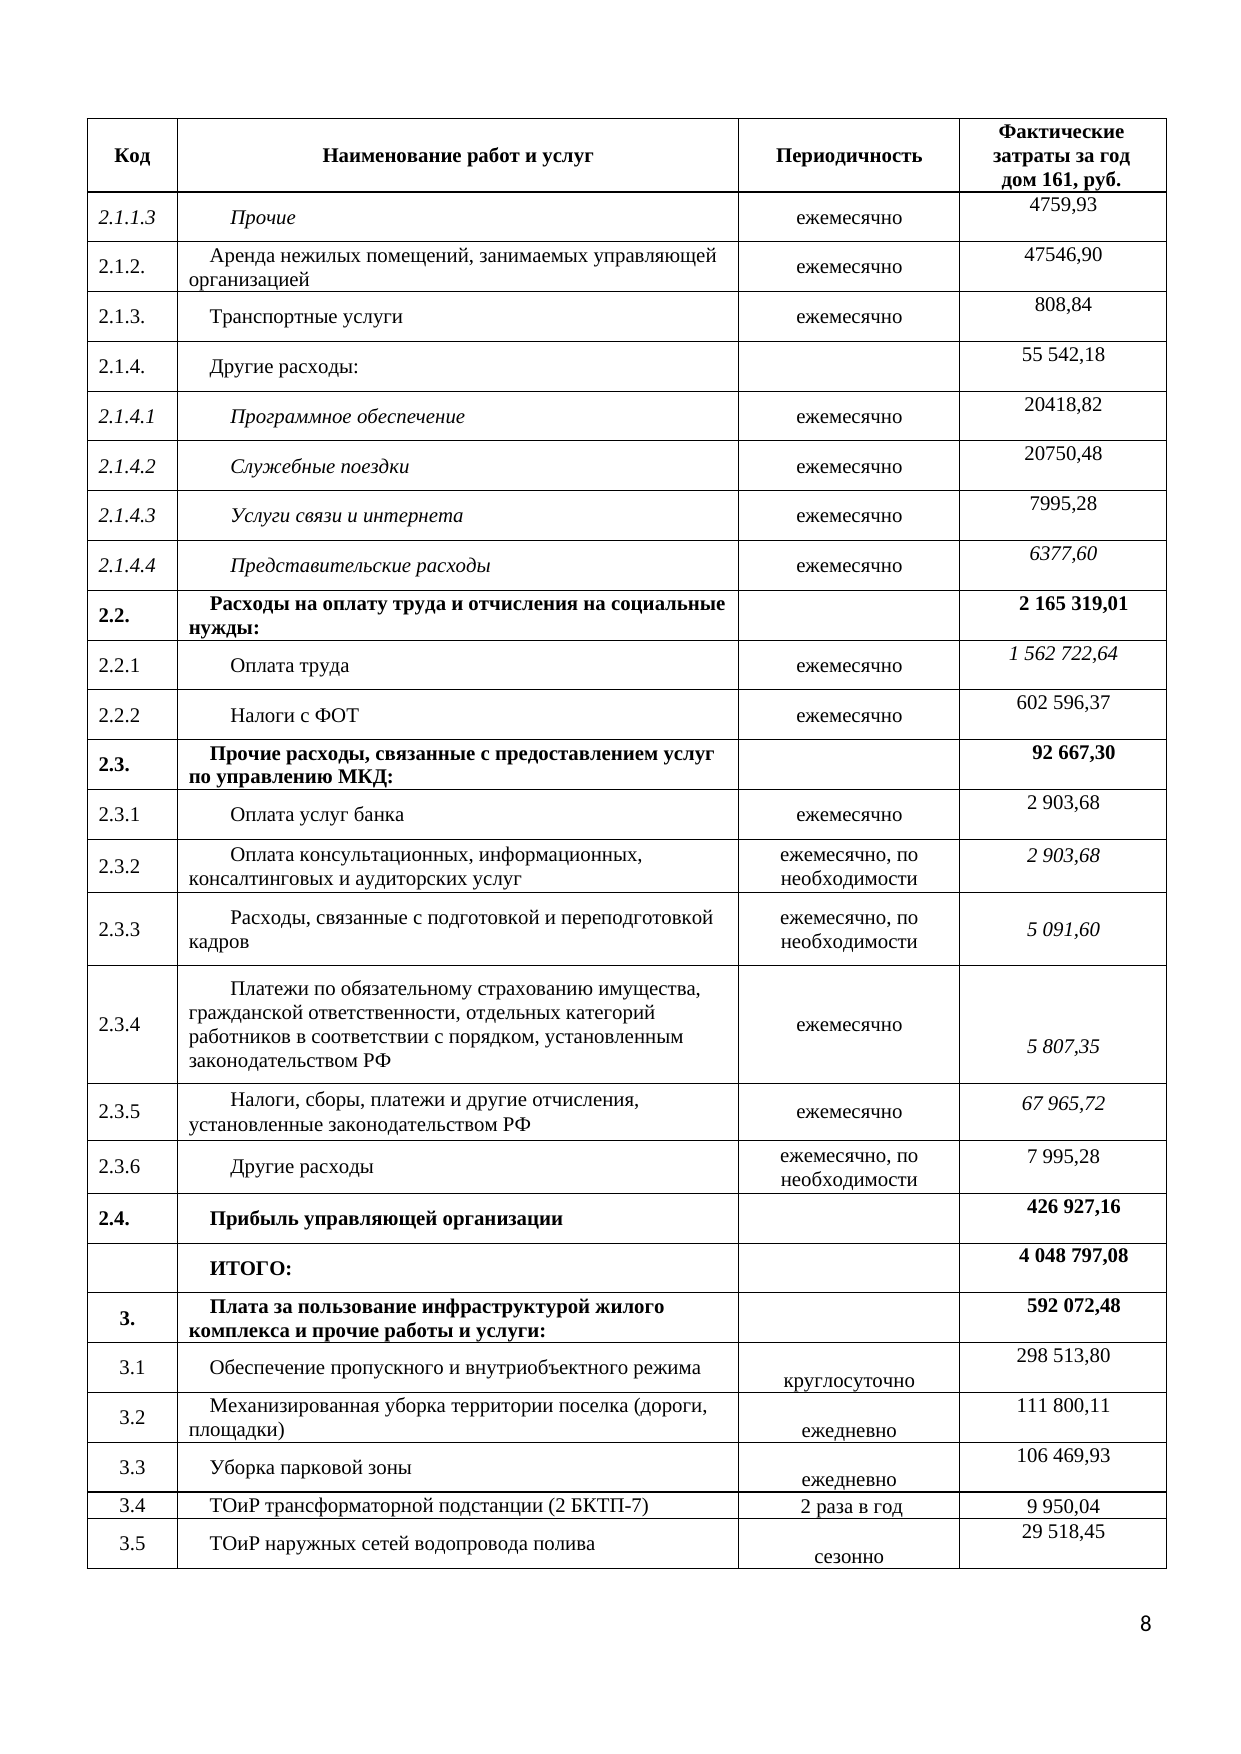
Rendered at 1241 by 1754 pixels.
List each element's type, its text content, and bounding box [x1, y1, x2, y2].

table_cell ТОиР наружных сетей водопровода полива [178, 1519, 738, 1568]
table_cell Механизированная уборка территории поселка (дороги, площадки) [178, 1393, 738, 1442]
table_cell 2 раза в год [739, 1493, 959, 1518]
table_cell Транспортные услуги [178, 292, 738, 341]
table_cell 7 995,28 [960, 1141, 1166, 1193]
table_cell [739, 342, 959, 391]
table_cell 2.3.2 [88, 840, 177, 892]
table_cell 3.2 [88, 1393, 177, 1442]
table_cell ежедневно [739, 1393, 959, 1442]
table_cell круглосуточно [739, 1343, 959, 1392]
table_cell Служебные поездки [178, 441, 738, 490]
table_cell Наименование работ и услуг [178, 119, 738, 191]
table_cell 2.3.5 [88, 1084, 177, 1139]
table_cell 5 091,60 [960, 893, 1166, 965]
table_cell Фактические затраты за год дом 161, руб. [960, 119, 1166, 191]
table_cell сезонно [739, 1519, 959, 1568]
table_cell [739, 591, 959, 639]
table_cell 4759,93 [960, 193, 1166, 241]
table_cell 2.3.3 [88, 893, 177, 965]
table_cell 2.2. [88, 591, 177, 639]
table_cell 592 072,48 [960, 1293, 1166, 1342]
table_cell Другие расходы [178, 1141, 738, 1193]
table_cell Прочие [178, 193, 738, 241]
table_cell ежемесячно [739, 441, 959, 490]
table_cell 3.3 [88, 1443, 177, 1491]
table_cell 92 667,30 [960, 740, 1166, 789]
table_cell Периодичность [739, 119, 959, 191]
table_cell [88, 1244, 177, 1292]
table_cell Прочие расходы, связанные с предоставлением услуг по управлению МКД: [178, 740, 738, 789]
table_cell Другие расходы: [178, 342, 738, 391]
table_cell 2.3. [88, 740, 177, 789]
table_cell 106 469,93 [960, 1443, 1166, 1491]
table_cell Код [88, 119, 177, 191]
table_cell 2.3.4 [88, 966, 177, 1082]
table_cell Платежи по обязательному страхованию имущества, гражданской ответственности, отдельных категорий работников в соответствии с порядком, установленным законодательством РФ [178, 966, 738, 1082]
table_cell 298 513,80 [960, 1343, 1166, 1392]
table_cell ИТОГО: [178, 1244, 738, 1292]
table_cell 20418,82 [960, 392, 1166, 440]
table_cell 20750,48 [960, 441, 1166, 490]
table_cell 47546,90 [960, 242, 1166, 291]
table_cell ежемесячно [739, 641, 959, 689]
table_cell 3.1 [88, 1343, 177, 1392]
table_cell 808,84 [960, 292, 1166, 341]
table_cell 2 903,68 [960, 840, 1166, 892]
table_cell Расходы на оплату труда и отчисления на социальные нужды: [178, 591, 738, 639]
table_cell 111 800,11 [960, 1393, 1166, 1442]
table_cell 9 950,04 [960, 1493, 1166, 1518]
table_cell 4 048 797,08 [960, 1244, 1166, 1292]
table_cell ежемесячно [739, 790, 959, 839]
table_cell ежемесячно [739, 541, 959, 590]
table_cell 2 903,68 [960, 790, 1166, 839]
table_cell 6377,60 [960, 541, 1166, 590]
table_cell Представительские расходы [178, 541, 738, 590]
table_cell 2.1.4.4 [88, 541, 177, 590]
table_cell ежемесячно, по необходимости [739, 840, 959, 892]
table_cell 2.4. [88, 1194, 177, 1242]
table_cell Аренда нежилых помещений, занимаемых управляющей организацией [178, 242, 738, 291]
table_cell 2.1.4.1 [88, 392, 177, 440]
table_cell 602 596,37 [960, 690, 1166, 739]
table_cell Налоги с ФОТ [178, 690, 738, 739]
table_cell 2.3.6 [88, 1141, 177, 1193]
table_cell 55 542,18 [960, 342, 1166, 391]
table_cell 2.1.1.3 [88, 193, 177, 241]
table_cell 3. [88, 1293, 177, 1342]
table_cell ежемесячно [739, 690, 959, 739]
table_cell 426 927,16 [960, 1194, 1166, 1242]
table_cell ежемесячно, по необходимости [739, 893, 959, 965]
table_cell 7995,28 [960, 491, 1166, 540]
table_cell Услуги связи и интернета [178, 491, 738, 540]
table_cell 2.2.1 [88, 641, 177, 689]
table_cell ежемесячно, по необходимости [739, 1141, 959, 1193]
table_cell Расходы, связанные с подготовкой и переподготовкой кадров [178, 893, 738, 965]
table_cell 2.1.4.2 [88, 441, 177, 490]
table_cell 67 965,72 [960, 1084, 1166, 1139]
table_cell 2.1.4. [88, 342, 177, 391]
table_cell 3.4 [88, 1493, 177, 1518]
table_cell ежемесячно [739, 292, 959, 341]
table_cell 2.1.4.3 [88, 491, 177, 540]
table_cell Оплата услуг банка [178, 790, 738, 839]
table_cell 2.2.2 [88, 690, 177, 739]
table_cell Уборка парковой зоны [178, 1443, 738, 1491]
table_cell ТОиР трансформаторной подстанции (2 БКТП-7) [178, 1493, 738, 1518]
table_cell [739, 740, 959, 789]
table_cell 29 518,45 [960, 1519, 1166, 1568]
table_cell ежемесячно [739, 392, 959, 440]
table_cell Оплата консультационных, информационных, консалтинговых и аудиторских услуг [178, 840, 738, 892]
table_cell ежедневно [739, 1443, 959, 1491]
table_cell 5 807,35 [960, 966, 1166, 1082]
table_cell [739, 1293, 959, 1342]
table_cell ежемесячно [739, 193, 959, 241]
table_cell Программное обеспечение [178, 392, 738, 440]
table_cell Оплата труда [178, 641, 738, 689]
table_cell Налоги, сборы, платежи и другие отчисления, установленные законодательством РФ [178, 1084, 738, 1139]
table_cell [739, 1244, 959, 1292]
table_cell 3.5 [88, 1519, 177, 1568]
table_cell ежемесячно [739, 491, 959, 540]
table_cell ежемесячно [739, 242, 959, 291]
table_cell 1 562 722,64 [960, 641, 1166, 689]
table_cell Обеспечение пропускного и внутриобъектного режима [178, 1343, 738, 1392]
table_cell [739, 1194, 959, 1242]
table_cell 2 165 319,01 [960, 591, 1166, 639]
table_cell Плата за пользование инфраструктурой жилого комплекса и прочие работы и услуги: [178, 1293, 738, 1342]
table_cell ежемесячно [739, 966, 959, 1082]
table_cell 2.1.2. [88, 242, 177, 291]
table_cell 2.1.3. [88, 292, 177, 341]
table_cell Прибыль управляющей организации [178, 1194, 738, 1242]
table_cell 2.3.1 [88, 790, 177, 839]
table_cell ежемесячно [739, 1084, 959, 1139]
